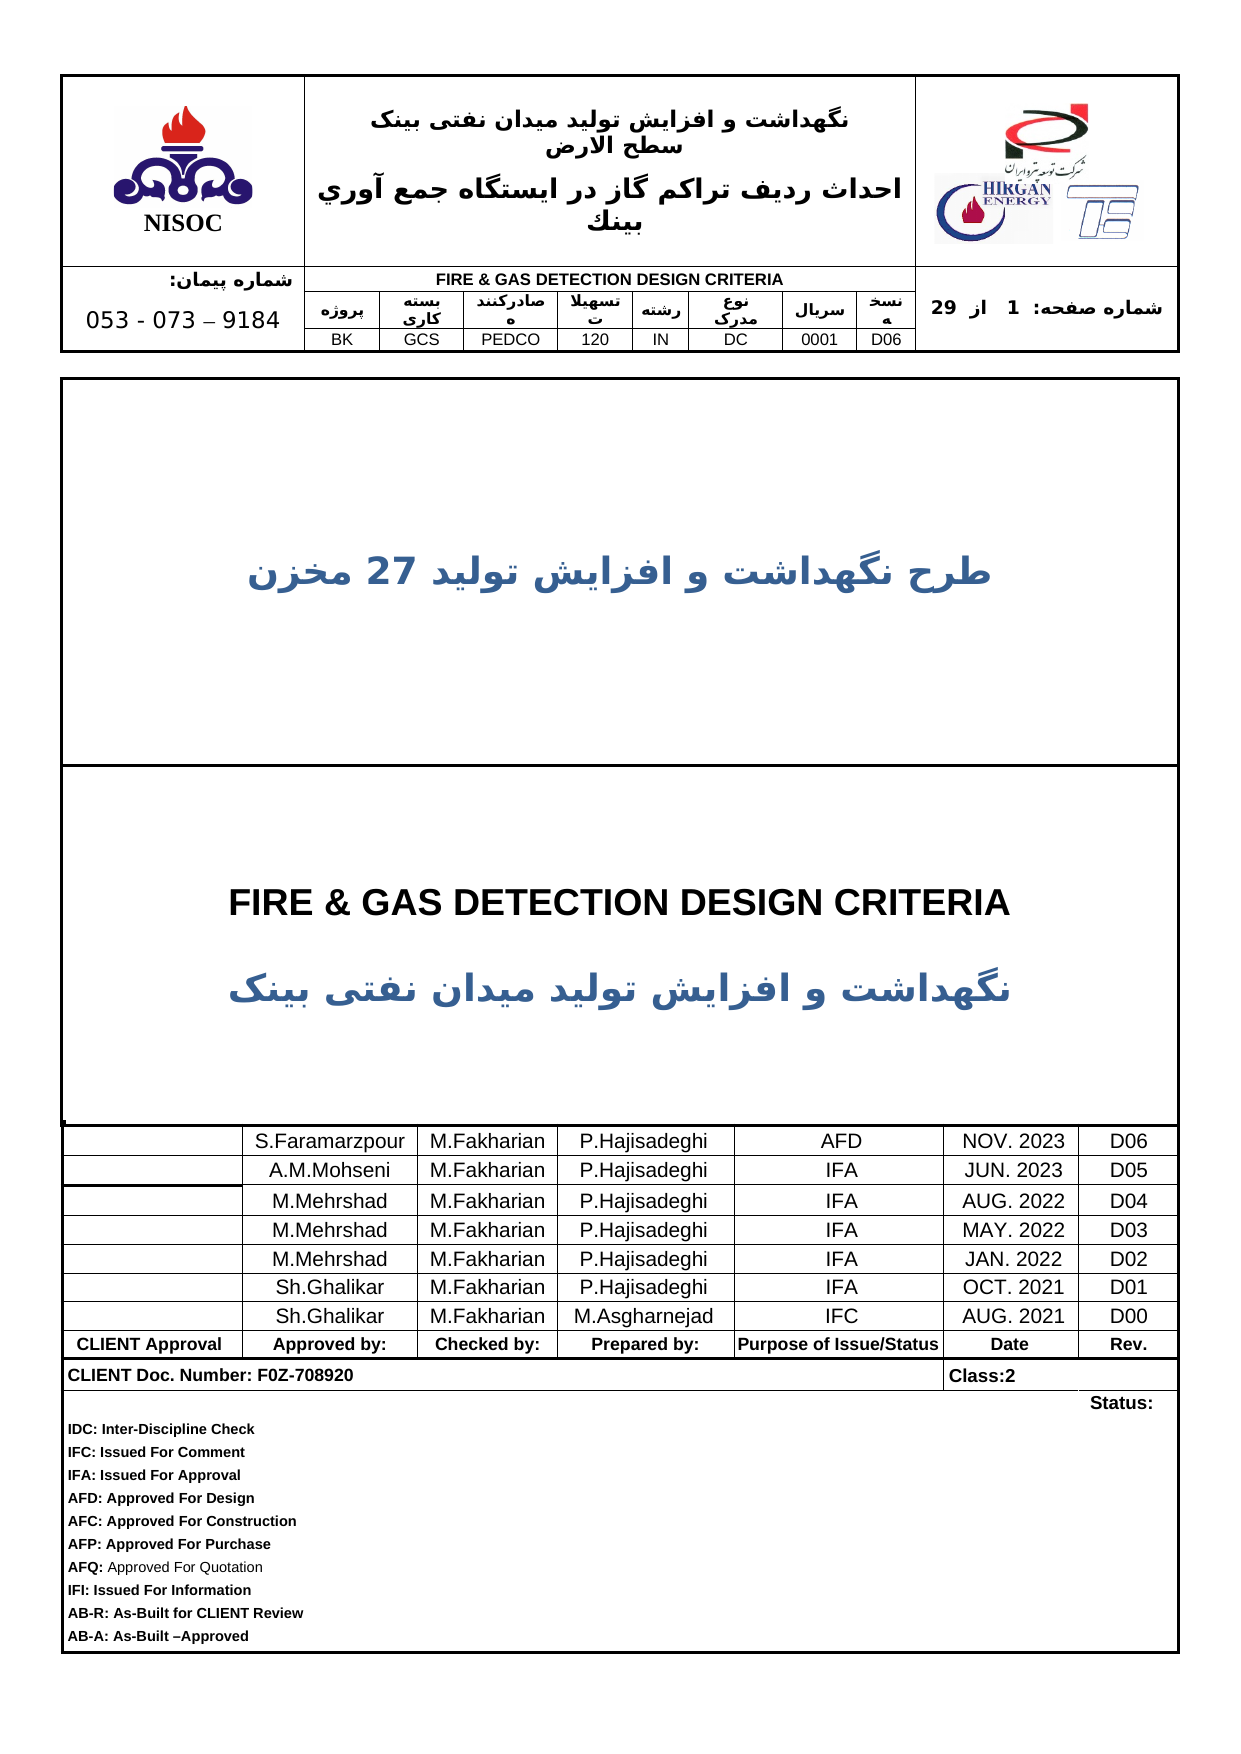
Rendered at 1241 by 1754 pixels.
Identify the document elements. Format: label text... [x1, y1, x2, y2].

table_cell D01 [1079, 1274, 1177, 1301]
picture [934, 103, 1089, 244]
table_cell [64, 1302, 242, 1330]
table_cell IDC: Inter-Discipline Check IFC: Issued For Comment IFA: Issued For Approval AFD: Approved For Design AFC: Approved For Construction AFP: Approved For Purchase AFQ: Approved For Quotation IFI: Issued For Information AB-R: As-Built for CLIENT Review AB-A: As-Built –Approved [64, 1391, 1078, 1651]
table_cell [64, 1216, 242, 1244]
table_cell M.Mehrshad [243, 1185, 417, 1215]
table_cell M.Mehrshad [243, 1216, 417, 1244]
table_header طرح نگهداشت و افزایش تولید 27 مخزن [63, 380, 1177, 763]
table_cell P.Hajisadeghi [558, 1127, 734, 1155]
table_cell P.Hajisadeghi [558, 1245, 734, 1272]
table_cell IFC [735, 1302, 943, 1330]
table_cell Status: [1079, 1391, 1177, 1651]
table_cell JUN. 2023 [944, 1156, 1078, 1184]
table_cell M.Asgharnejad [558, 1302, 734, 1330]
table_cell D02 [1079, 1245, 1177, 1272]
table_cell M.Fakharian [418, 1127, 557, 1155]
table_cell D05 [1079, 1156, 1177, 1184]
table_cell [64, 1245, 242, 1272]
table_cell Purpose of Issue/Status [735, 1331, 943, 1357]
table_cell JAN. 2022 [944, 1245, 1078, 1272]
table_cell M.Fakharian [418, 1302, 557, 1330]
table_cell Date [944, 1331, 1078, 1357]
table_cell P.Hajisadeghi [558, 1156, 734, 1184]
table_cell IFA [735, 1245, 943, 1272]
table_cell OCT. 2021 [944, 1274, 1078, 1301]
table_cell IFA [735, 1185, 943, 1215]
table_cell Class:2 [944, 1360, 1177, 1390]
table_cell CLIENT Doc. Number: F0Z-708920 [64, 1360, 943, 1390]
table_cell D06 [1079, 1127, 1177, 1155]
table_cell Sh.Ghalikar [243, 1274, 417, 1301]
table_cell Sh.Ghalikar [243, 1302, 417, 1330]
table_cell Checked by: [418, 1331, 557, 1357]
table_cell CLIENT Approval [64, 1331, 242, 1357]
table_cell A.M.Mohseni [243, 1156, 417, 1184]
table_cell M.Fakharian [418, 1216, 557, 1244]
table_cell M.Fakharian [418, 1185, 557, 1215]
table_cell M.Mehrshad [243, 1245, 417, 1272]
table_cell IFA [735, 1274, 943, 1301]
table_cell [64, 1156, 242, 1184]
table_cell M.Fakharian [418, 1156, 557, 1184]
table_cell D04 [1079, 1185, 1177, 1215]
table_cell FIRE & GAS DETECTION DESIGN CRITERIA نگهداشت و افزایش تولید میدان نفتی بینک [63, 767, 1177, 1123]
table_cell P.Hajisadeghi [558, 1274, 734, 1301]
table_cell IFA [735, 1216, 943, 1244]
table_cell AFD [735, 1127, 943, 1155]
table_cell [64, 1187, 242, 1215]
picture [113, 106, 253, 208]
table_cell IFA [735, 1156, 943, 1184]
table_cell S.Faramarzpour [243, 1127, 417, 1155]
table_cell [64, 1274, 242, 1301]
table_cell Rev. [1079, 1331, 1177, 1357]
table_cell AUG. 2022 [944, 1185, 1078, 1215]
table_cell NOV. 2023 [944, 1127, 1078, 1155]
table_cell D00 [1079, 1302, 1177, 1330]
table_cell P.Hajisadeghi [558, 1216, 734, 1244]
table_cell MAY. 2022 [944, 1216, 1078, 1244]
table_cell M.Fakharian [418, 1274, 557, 1301]
table_cell D03 [1079, 1216, 1177, 1244]
table_cell [64, 1127, 242, 1155]
table_cell P.Hajisadeghi [558, 1185, 734, 1215]
table_cell M.Fakharian [418, 1245, 557, 1272]
table_cell Prepared by: [558, 1331, 734, 1357]
table_cell AUG. 2021 [944, 1302, 1078, 1330]
table_cell Approved by: [243, 1331, 417, 1357]
